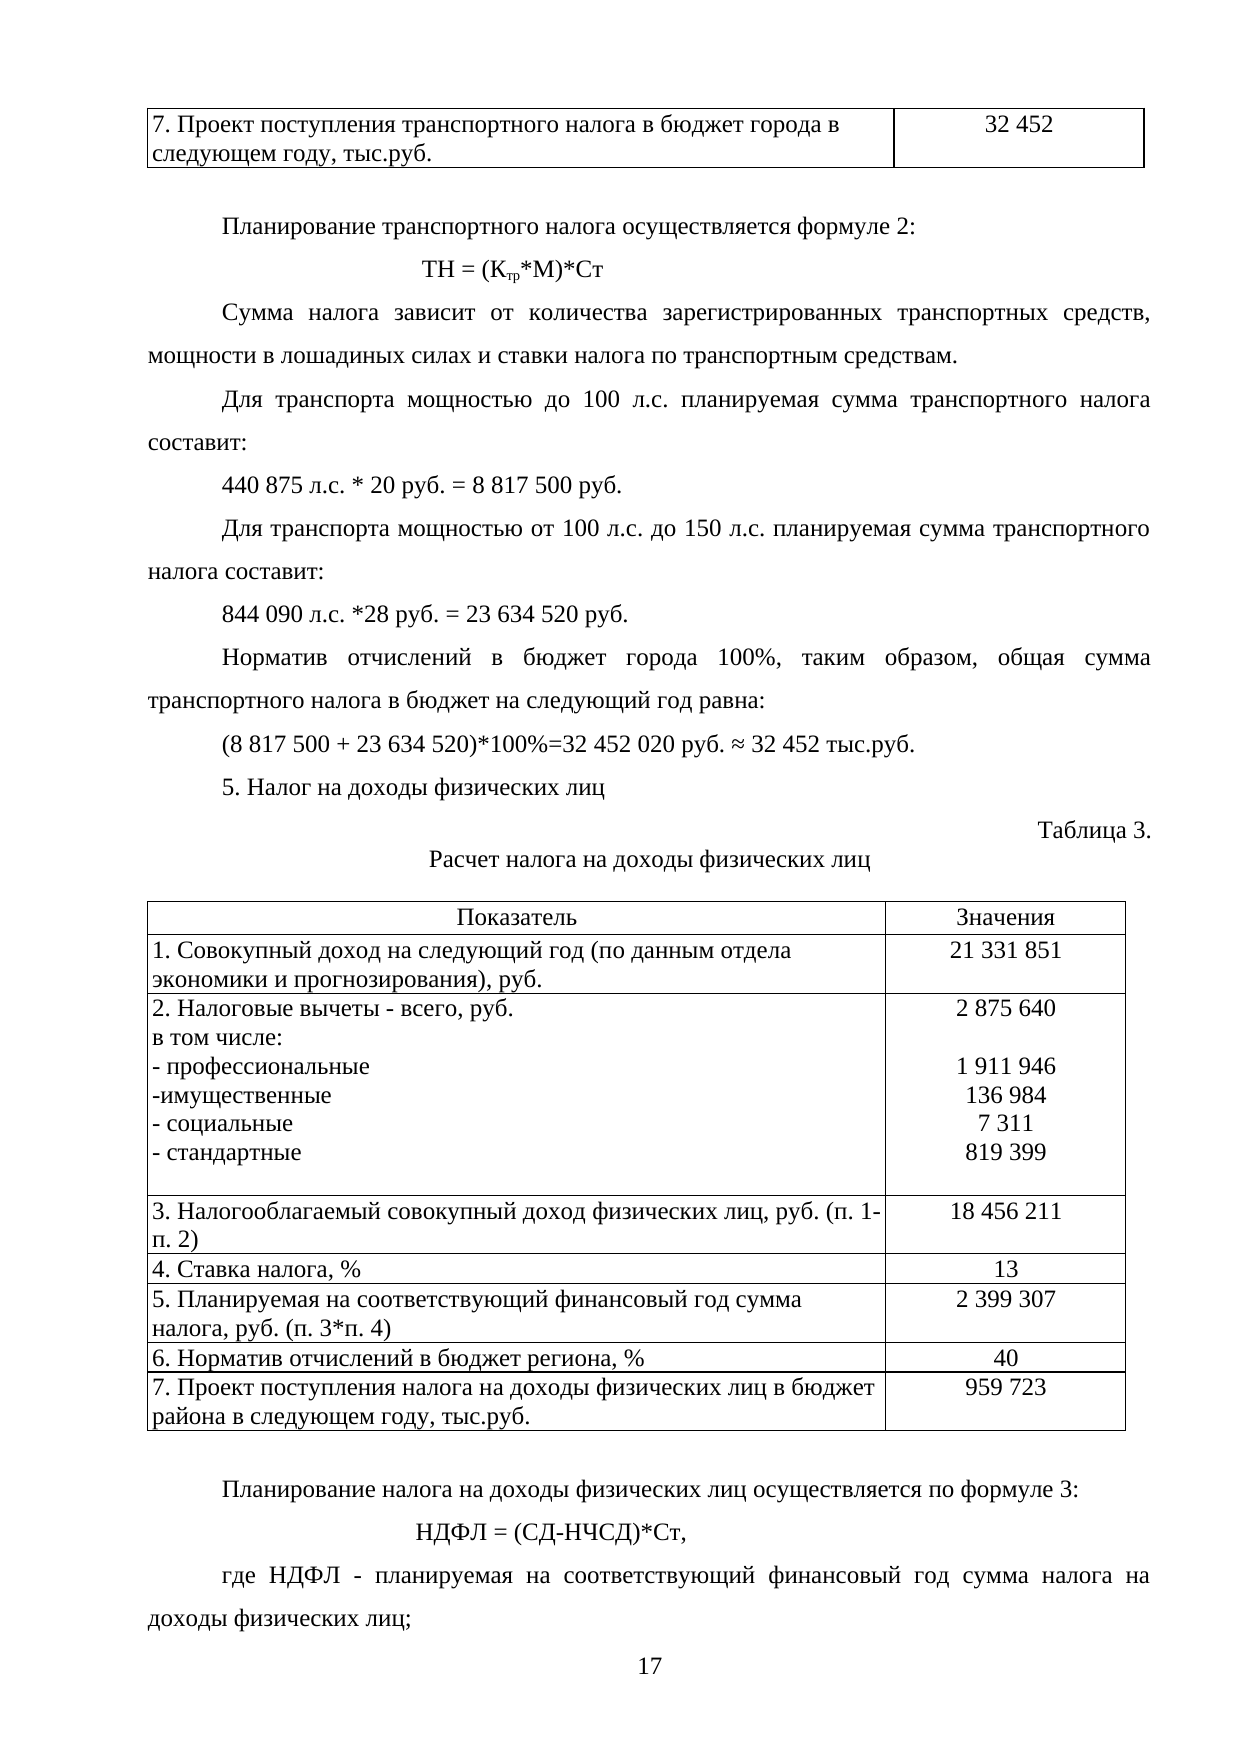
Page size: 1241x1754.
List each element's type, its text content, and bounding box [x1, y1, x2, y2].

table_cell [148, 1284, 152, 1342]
table_header Показатель [148, 902, 885, 934]
table_cell 32 452 [895, 109, 1143, 166]
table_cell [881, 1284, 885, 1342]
text Планирование налога на доходы физических лиц осуществляется по формуле 3: [148, 1474, 1152, 1503]
table_cell 18 456 211 [886, 1196, 1125, 1253]
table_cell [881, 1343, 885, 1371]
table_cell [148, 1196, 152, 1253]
text 5. Налог на доходы физических лиц [148, 772, 1152, 801]
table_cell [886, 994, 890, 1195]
text Таблица 3. [148, 815, 1152, 844]
text Планирование транспортного налога осуществляется формуле 2: [148, 211, 1152, 240]
text Расчет налога на доходы физических лиц [148, 844, 1152, 872]
text Сумма налога зависит от количества зарегистрированных транспортных средств, мощности в лошадиных силах и ставки налога по транспортным средствам. [148, 297, 1152, 369]
text (8 817 500 + 23 634 520)*100%=32 452 020 руб. ≈ 32 452 тыс.руб. [148, 729, 1152, 757]
text Для транспорта мощностью от .с. до .с. планируемая сумма транспортного налога составит: [148, 513, 1152, 585]
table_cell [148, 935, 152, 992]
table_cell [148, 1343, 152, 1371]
text Норматив отчислений в бюджет города 100%, таким образом, общая сумма транспортного налога в бюджет на следующий год равна: [148, 642, 1152, 714]
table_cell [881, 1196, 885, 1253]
table_cell 959 723 [886, 1373, 1125, 1430]
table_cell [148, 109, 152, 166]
text .с. * 20 руб. = 8 817 500 руб. [148, 470, 1152, 499]
text НДФЛ = (СД-НЧСД)*Ст, [148, 1517, 1152, 1546]
table_cell 21 331 851 [886, 935, 1125, 992]
text где НДФЛ - планируемая на соответствующий финансовый год сумма налога на доходы физических лиц; [148, 1560, 1152, 1632]
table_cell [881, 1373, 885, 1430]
text Для транспорта мощностью до .с. планируемая сумма транспортного налога составит: [148, 384, 1152, 456]
table_cell 2. Налоговые вычеты - всего, руб. в том числе: - профессиональные -имущественные - социальные - стандартные [148, 994, 885, 1195]
text .с. *28 руб. = 23 634 520 руб. [148, 599, 1152, 628]
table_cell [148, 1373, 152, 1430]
table_header Значения [886, 902, 1125, 934]
text ТН = (Ктр*М)*Ст [148, 254, 1152, 283]
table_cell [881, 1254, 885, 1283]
table_cell 2 399 307 [886, 1284, 1125, 1342]
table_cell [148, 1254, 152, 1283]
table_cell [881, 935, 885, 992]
